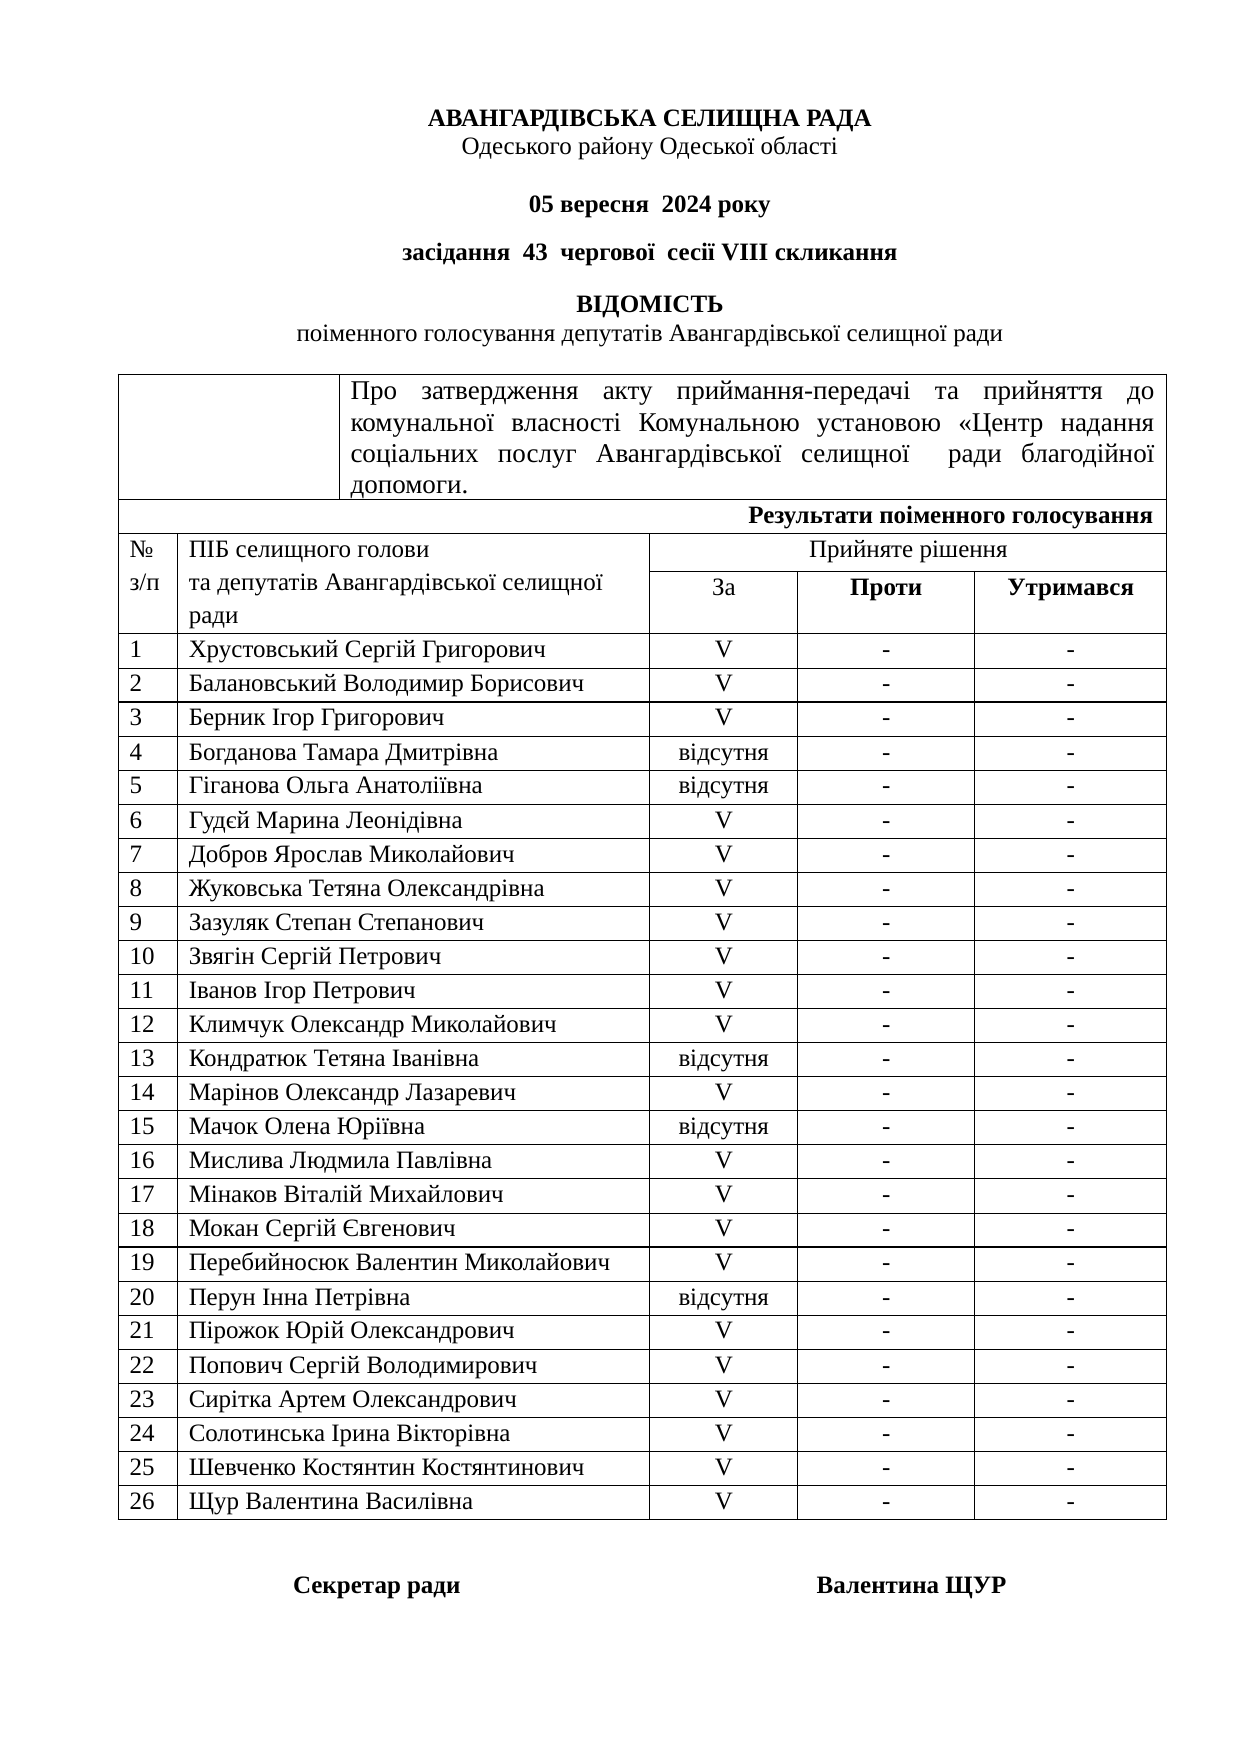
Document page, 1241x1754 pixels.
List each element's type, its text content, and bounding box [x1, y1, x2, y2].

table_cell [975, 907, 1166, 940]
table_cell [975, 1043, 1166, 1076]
text АВАНГАРДІВСЬКА СЕЛИЩНА РАДА [148, 103, 1152, 131]
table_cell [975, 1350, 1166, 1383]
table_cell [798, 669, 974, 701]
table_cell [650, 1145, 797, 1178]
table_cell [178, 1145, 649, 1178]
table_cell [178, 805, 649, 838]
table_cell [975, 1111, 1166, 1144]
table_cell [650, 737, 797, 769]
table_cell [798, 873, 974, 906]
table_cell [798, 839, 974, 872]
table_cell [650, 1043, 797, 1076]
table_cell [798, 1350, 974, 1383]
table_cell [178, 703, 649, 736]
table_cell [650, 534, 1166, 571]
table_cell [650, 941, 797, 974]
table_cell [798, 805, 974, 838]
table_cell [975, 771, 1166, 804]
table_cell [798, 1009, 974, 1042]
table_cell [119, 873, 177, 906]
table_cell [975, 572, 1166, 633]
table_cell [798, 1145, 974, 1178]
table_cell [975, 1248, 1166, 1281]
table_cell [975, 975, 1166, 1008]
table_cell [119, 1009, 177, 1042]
text поіменного голосування депутатів Авангардівської селищної ради [148, 318, 1152, 347]
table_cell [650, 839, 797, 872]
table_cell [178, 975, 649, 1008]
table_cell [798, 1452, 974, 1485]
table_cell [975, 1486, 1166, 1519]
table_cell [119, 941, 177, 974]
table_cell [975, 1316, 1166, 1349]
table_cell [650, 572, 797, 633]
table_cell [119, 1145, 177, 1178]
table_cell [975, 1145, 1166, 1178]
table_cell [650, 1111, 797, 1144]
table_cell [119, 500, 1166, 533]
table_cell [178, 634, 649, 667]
text ВІДОМІСТЬ [148, 289, 1152, 318]
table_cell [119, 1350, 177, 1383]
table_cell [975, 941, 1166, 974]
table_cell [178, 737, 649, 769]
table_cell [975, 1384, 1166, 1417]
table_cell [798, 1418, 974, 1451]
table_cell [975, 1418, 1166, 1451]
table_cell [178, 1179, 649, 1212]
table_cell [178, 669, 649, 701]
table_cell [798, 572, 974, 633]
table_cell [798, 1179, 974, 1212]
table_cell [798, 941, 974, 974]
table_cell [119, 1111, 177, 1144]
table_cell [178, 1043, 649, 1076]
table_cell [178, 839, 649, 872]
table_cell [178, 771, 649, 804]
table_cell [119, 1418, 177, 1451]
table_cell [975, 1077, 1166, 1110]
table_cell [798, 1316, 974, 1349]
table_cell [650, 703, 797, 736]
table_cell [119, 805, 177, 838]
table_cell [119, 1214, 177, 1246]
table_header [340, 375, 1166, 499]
text 05 вересня 2024 року [148, 189, 1152, 218]
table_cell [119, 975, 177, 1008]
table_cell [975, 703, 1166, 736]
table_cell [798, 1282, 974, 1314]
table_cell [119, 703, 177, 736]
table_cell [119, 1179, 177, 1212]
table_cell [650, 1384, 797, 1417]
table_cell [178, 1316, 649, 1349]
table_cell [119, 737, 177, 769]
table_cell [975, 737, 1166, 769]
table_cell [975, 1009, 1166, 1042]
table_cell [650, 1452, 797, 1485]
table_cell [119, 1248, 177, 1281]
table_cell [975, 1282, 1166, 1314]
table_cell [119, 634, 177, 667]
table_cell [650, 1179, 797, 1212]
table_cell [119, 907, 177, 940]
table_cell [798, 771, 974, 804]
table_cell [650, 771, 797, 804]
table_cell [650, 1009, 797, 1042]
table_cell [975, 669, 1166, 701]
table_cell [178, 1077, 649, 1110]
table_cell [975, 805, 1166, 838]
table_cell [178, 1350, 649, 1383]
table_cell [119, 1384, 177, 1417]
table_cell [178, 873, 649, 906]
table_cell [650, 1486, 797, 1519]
text Одеського району Одеської області [148, 131, 1152, 160]
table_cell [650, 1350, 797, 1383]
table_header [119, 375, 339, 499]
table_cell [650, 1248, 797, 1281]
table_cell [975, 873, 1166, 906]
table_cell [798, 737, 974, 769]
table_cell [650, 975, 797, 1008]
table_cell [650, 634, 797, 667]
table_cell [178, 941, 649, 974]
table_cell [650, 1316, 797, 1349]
text Секретар ради Валентина ЩУР [148, 1570, 1152, 1599]
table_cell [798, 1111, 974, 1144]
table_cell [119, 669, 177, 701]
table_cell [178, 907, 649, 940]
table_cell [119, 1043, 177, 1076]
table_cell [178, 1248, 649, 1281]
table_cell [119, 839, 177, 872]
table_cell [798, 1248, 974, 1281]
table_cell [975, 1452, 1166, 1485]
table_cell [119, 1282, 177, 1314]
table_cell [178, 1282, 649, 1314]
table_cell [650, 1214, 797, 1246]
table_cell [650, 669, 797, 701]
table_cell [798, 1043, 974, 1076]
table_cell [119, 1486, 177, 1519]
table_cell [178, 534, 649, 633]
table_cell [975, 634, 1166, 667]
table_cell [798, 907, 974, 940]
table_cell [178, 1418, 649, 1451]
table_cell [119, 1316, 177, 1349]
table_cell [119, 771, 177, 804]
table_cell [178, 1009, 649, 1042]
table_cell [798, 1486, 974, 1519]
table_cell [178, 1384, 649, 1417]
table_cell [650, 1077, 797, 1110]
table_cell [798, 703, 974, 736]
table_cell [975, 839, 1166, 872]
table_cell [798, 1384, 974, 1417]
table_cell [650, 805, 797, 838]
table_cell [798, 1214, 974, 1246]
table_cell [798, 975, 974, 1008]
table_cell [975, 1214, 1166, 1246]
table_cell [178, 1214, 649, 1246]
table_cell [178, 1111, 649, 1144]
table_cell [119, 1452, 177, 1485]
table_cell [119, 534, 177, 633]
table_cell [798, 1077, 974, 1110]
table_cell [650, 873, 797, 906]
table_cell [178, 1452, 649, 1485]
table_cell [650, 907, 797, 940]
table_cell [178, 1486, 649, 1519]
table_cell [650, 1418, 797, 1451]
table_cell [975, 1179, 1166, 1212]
text засідання 43 чергової сесії VІІІ скликання [148, 237, 1152, 266]
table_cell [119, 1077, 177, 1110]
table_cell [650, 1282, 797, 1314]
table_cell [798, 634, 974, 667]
